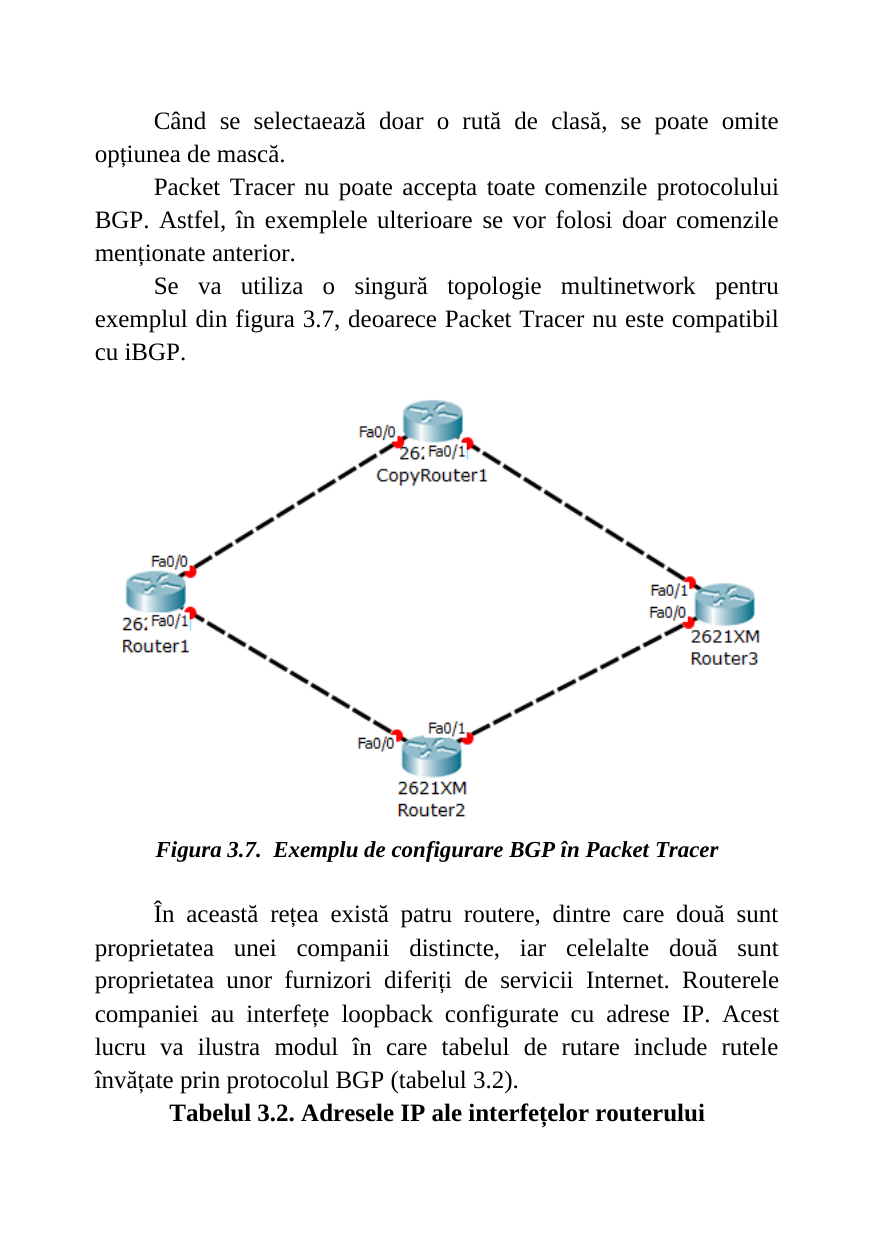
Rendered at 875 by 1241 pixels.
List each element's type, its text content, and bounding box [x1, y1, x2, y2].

text Tabelul 3.2. Adresele IP ale interfețelor routerului [94, 1098, 779, 1126]
text În această rețea există patru routere, dintre care două sunt proprietatea unei companii distincte, iar celelalte două sunt proprietatea unor furnizori diferiți de servicii Internet. Routerele companiei au interfețe loopback configurate cu adrese IP. Acest lucru va ilustra modul în care tabelul de rutare include rutele învățate prin protocolul BGP (tabelul 3.2). [94, 899, 779, 1093]
text Când se selectaează doar o rută de clasă, se poate omite opțiunea de mască. [94, 106, 779, 168]
text Se va utiliza o singură topologie multinetwork pentru exemplul din figura 3.7, deoarece Packet Tracer nu este compatibil cu iBGP. [94, 271, 779, 366]
text Figura 3.7. Exemplu de configurare BGP în Packet Tracer [94, 836, 779, 863]
picture [94, 370, 780, 833]
text Packet Tracer nu poate accepta toate comenzile protocolului BGP. Astfel, în exemplele ulterioare se vor folosi doar comenzile menționate anterior. [94, 172, 779, 267]
